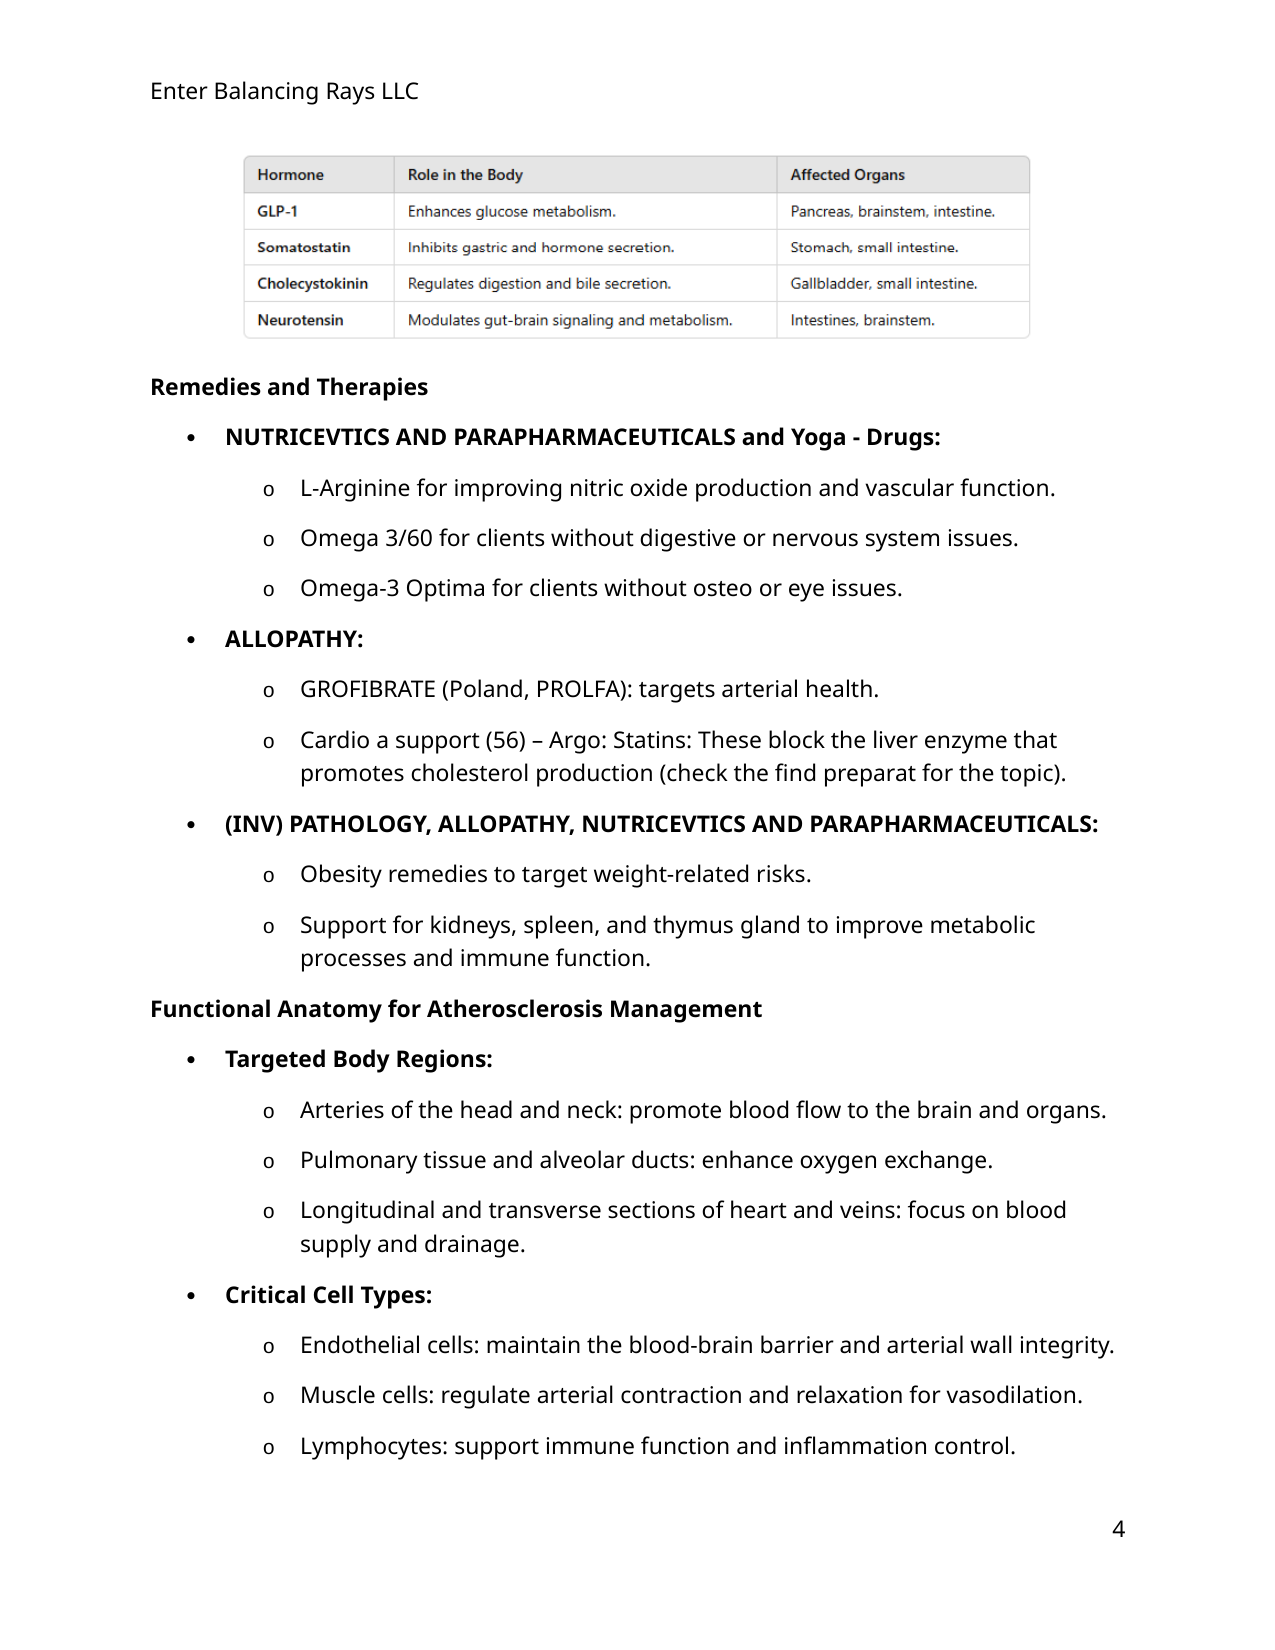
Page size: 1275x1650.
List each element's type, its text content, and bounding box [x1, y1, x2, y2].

list Arteries of the head and neck: promote blood flow to the brain and organs. [262, 1094, 1125, 1125]
list Cardio a support (56) – Argo: Statins: These block the liver enzyme that promotes cholesterol production (check the find preparat for the topic). [262, 724, 1125, 789]
list Lymphocytes: support immune function and inflammation control. [262, 1430, 1125, 1461]
list Muscle cells: regulate arterial contraction and relaxation for vasodilation. [262, 1379, 1125, 1411]
list Omega 3/60 for clients without digestive or nervous system issues. [262, 522, 1125, 553]
list Targeted Body Regions: [187, 1043, 1125, 1074]
list Obesity remedies to target weight-related risks. [262, 858, 1125, 889]
picture [237, 150, 1038, 352]
list L-Arginine for improving nitric oxide production and vascular function. [262, 472, 1125, 503]
list Endothelial cells: maintain the blood-brain barrier and arterial wall integrity. [262, 1329, 1125, 1360]
list Omega-3 Optima for clients without osteo or eye issues. [262, 572, 1125, 604]
text Remedies and Therapies [150, 371, 1125, 402]
list Longitudinal and transverse sections of heart and veins: focus on blood supply and drainage. [262, 1194, 1125, 1259]
list Support for kidneys, spleen, and thymus gland to improve metabolic processes and immune function. [262, 909, 1125, 974]
list GROFIBRATE (Poland, PROLFA): targets arterial health. [262, 673, 1125, 704]
list (INV) PATHOLOGY, ALLOPATHY, NUTRICEVTICS AND PARAPHARMACEUTICALS: [187, 808, 1125, 839]
list NUTRICEVTICS AND PARAPHARMACEUTICALS and Yoga - Drugs: [187, 421, 1125, 452]
list Pulmonary tissue and alveolar ducts: enhance oxygen exchange. [262, 1144, 1125, 1175]
list ALLOPATHY: [187, 623, 1125, 654]
text Functional Anatomy for Atherosclerosis Management [150, 993, 1125, 1024]
list Critical Cell Types: [187, 1279, 1125, 1310]
